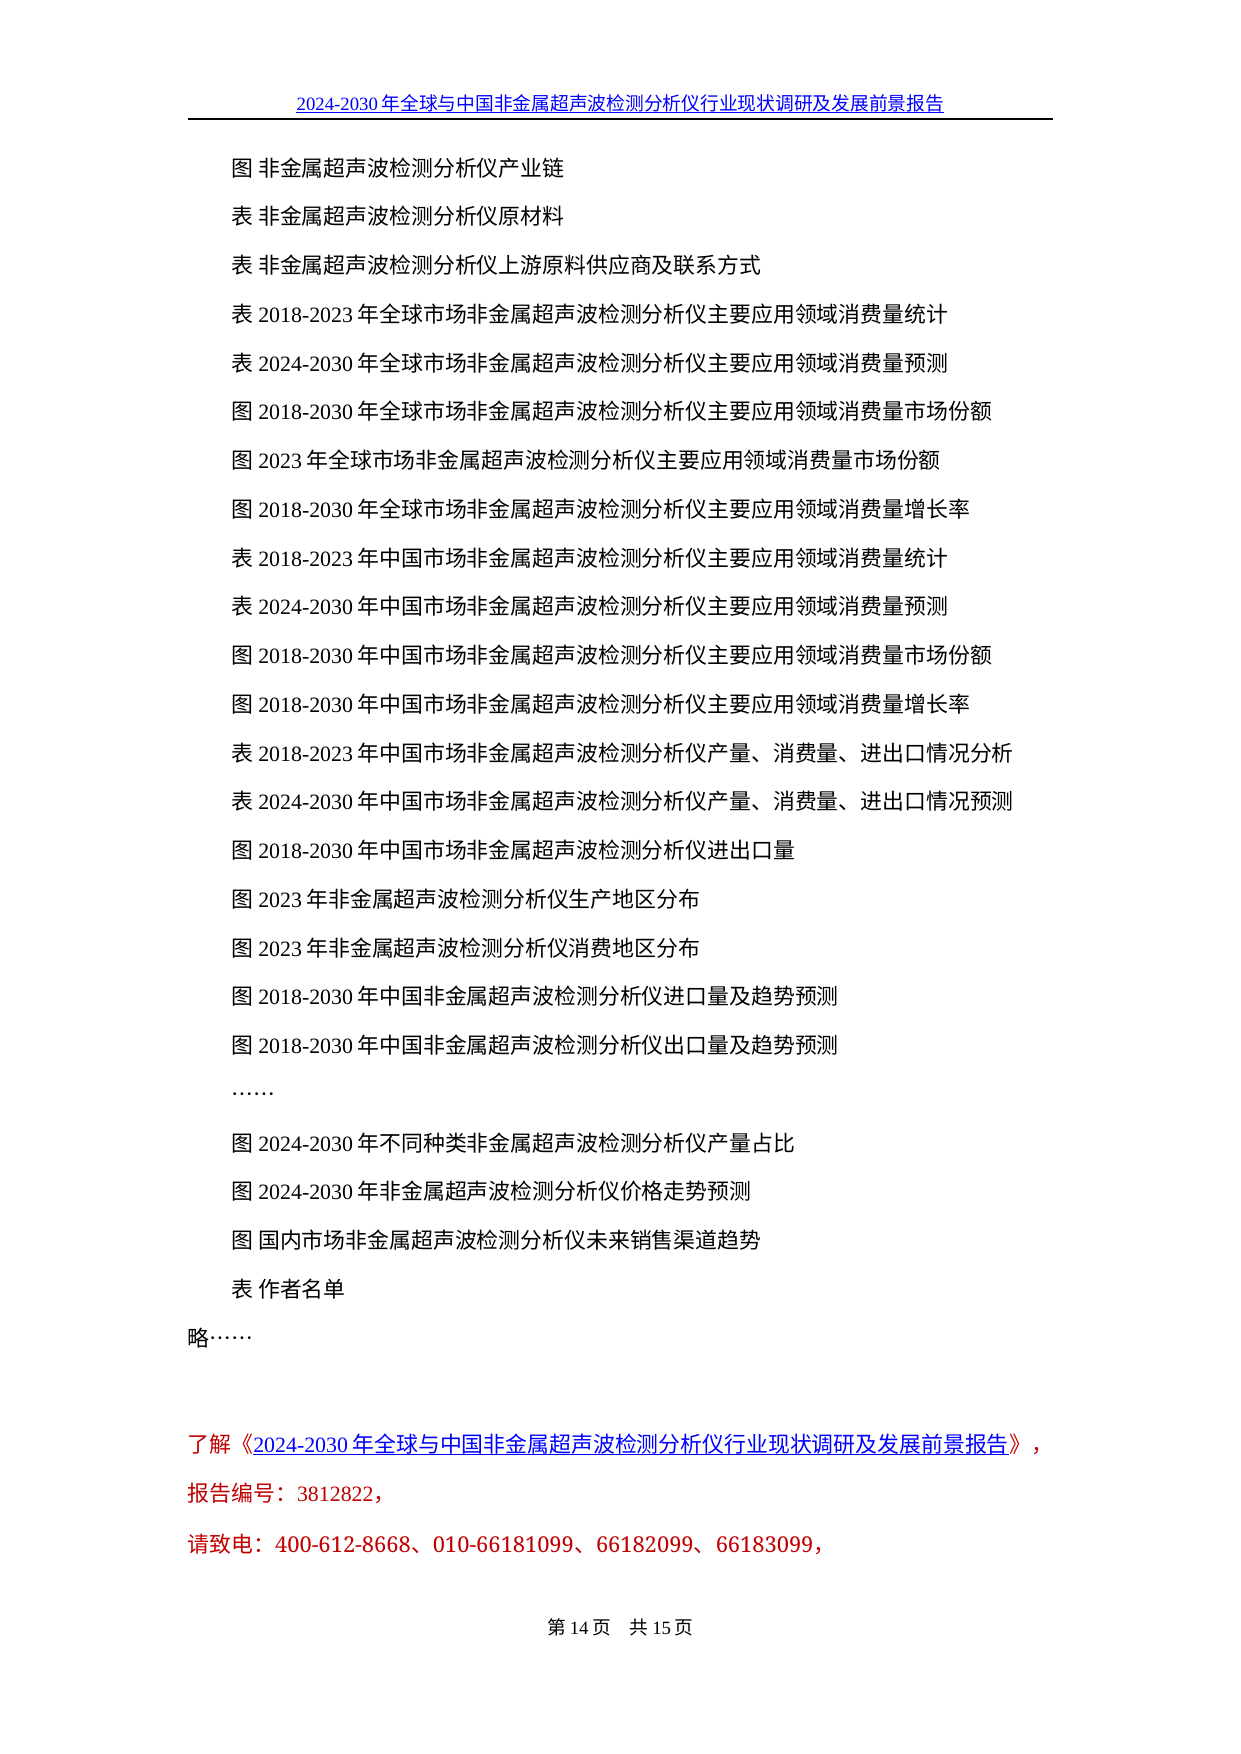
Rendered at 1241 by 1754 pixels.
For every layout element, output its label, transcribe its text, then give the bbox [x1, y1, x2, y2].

text 请致电：400-612-8668、010-66181099、66182099、66183099， [187, 1527, 1053, 1559]
text 了解《2024-2030年全球与中国非金属超声波检测分析仪行业现状调研及发展前景报告》，报告编号：3812822， [187, 1427, 1053, 1508]
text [187, 150, 1053, 1353]
